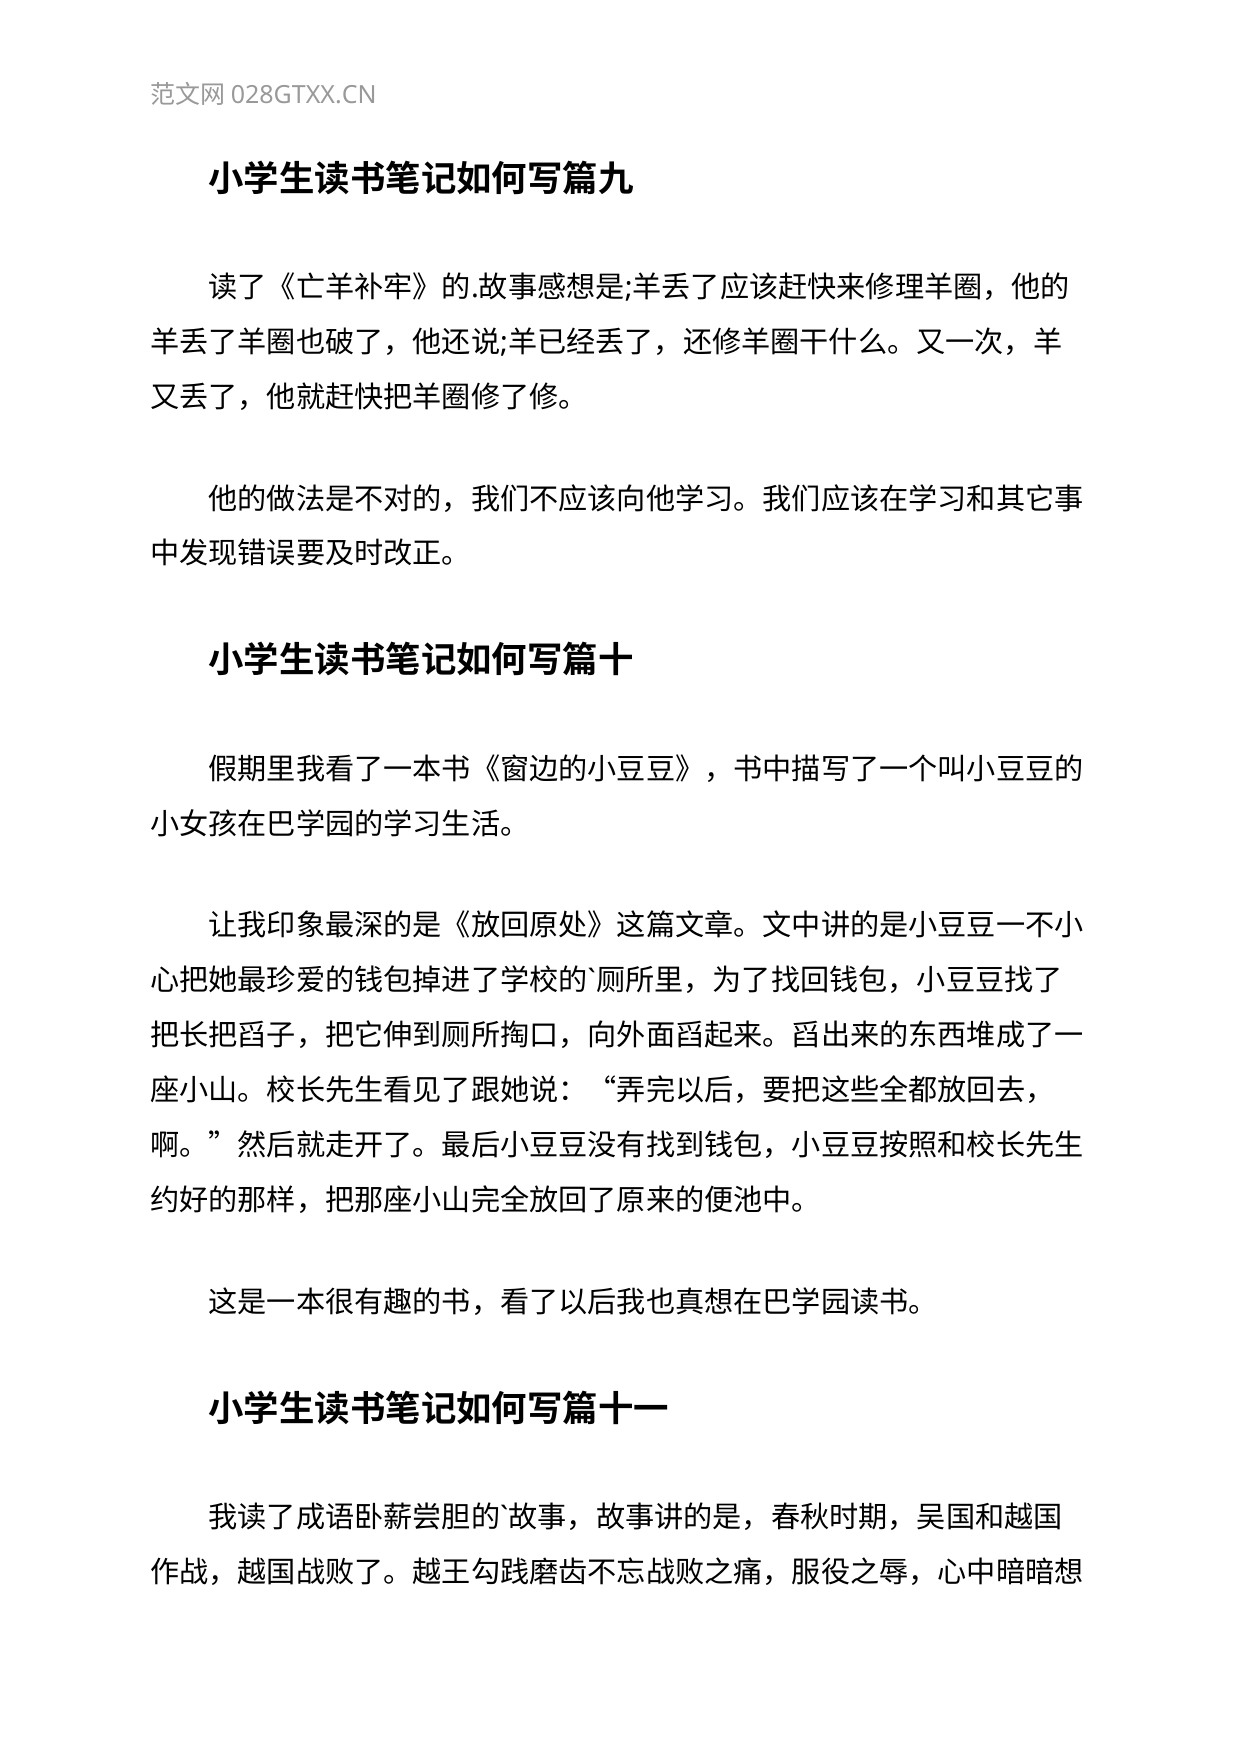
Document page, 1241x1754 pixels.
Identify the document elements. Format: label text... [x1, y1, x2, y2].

text 这是一本很有趣的书，看了以后我也真想在巴学园读书。 [150, 1278, 1090, 1321]
text 让我印象最深的是《放回原处》这篇文章。文中讲的是小豆豆一不小心把她最珍爱的钱包掉进了学校的`厕所里，为了找回钱包，小豆豆找了把长把舀子，把它伸到厕所掏口，向外面舀起来。舀出来的东西堆成了一座小山。校长先生看见了跟她说：“弄完以后，要把这些全都放回去，啊。”然后就走开了。最后小豆豆没有找到钱包，小豆豆按照和校长先生约好的那样，把那座小山完全放回了原来的便池中。 [150, 902, 1090, 1219]
text 小学生读书笔记如何写篇十 [150, 632, 1090, 683]
text 他的做法是不对的，我们不应该向他学习。我们应该在学习和其它事中发现错误要及时改正。 [150, 475, 1090, 572]
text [150, 1493, 1090, 1591]
text 小学生读书笔记如何写篇十一 [150, 1380, 1090, 1431]
text 假期里我看了一本书《窗边的小豆豆》，书中描写了一个叫小豆豆的小女孩在巴学园的学习生活。 [150, 745, 1090, 842]
text 读了《亡羊补牢》的.故事感想是;羊丢了应该赶快来修理羊圈，他的羊丢了羊圈也破了，他还说;羊已经丢了，还修羊圈干什么。又一次，羊又丢了，他就赶快把羊圈修了修。 [150, 263, 1090, 416]
text 小学生读书笔记如何写篇九 [150, 150, 1090, 201]
